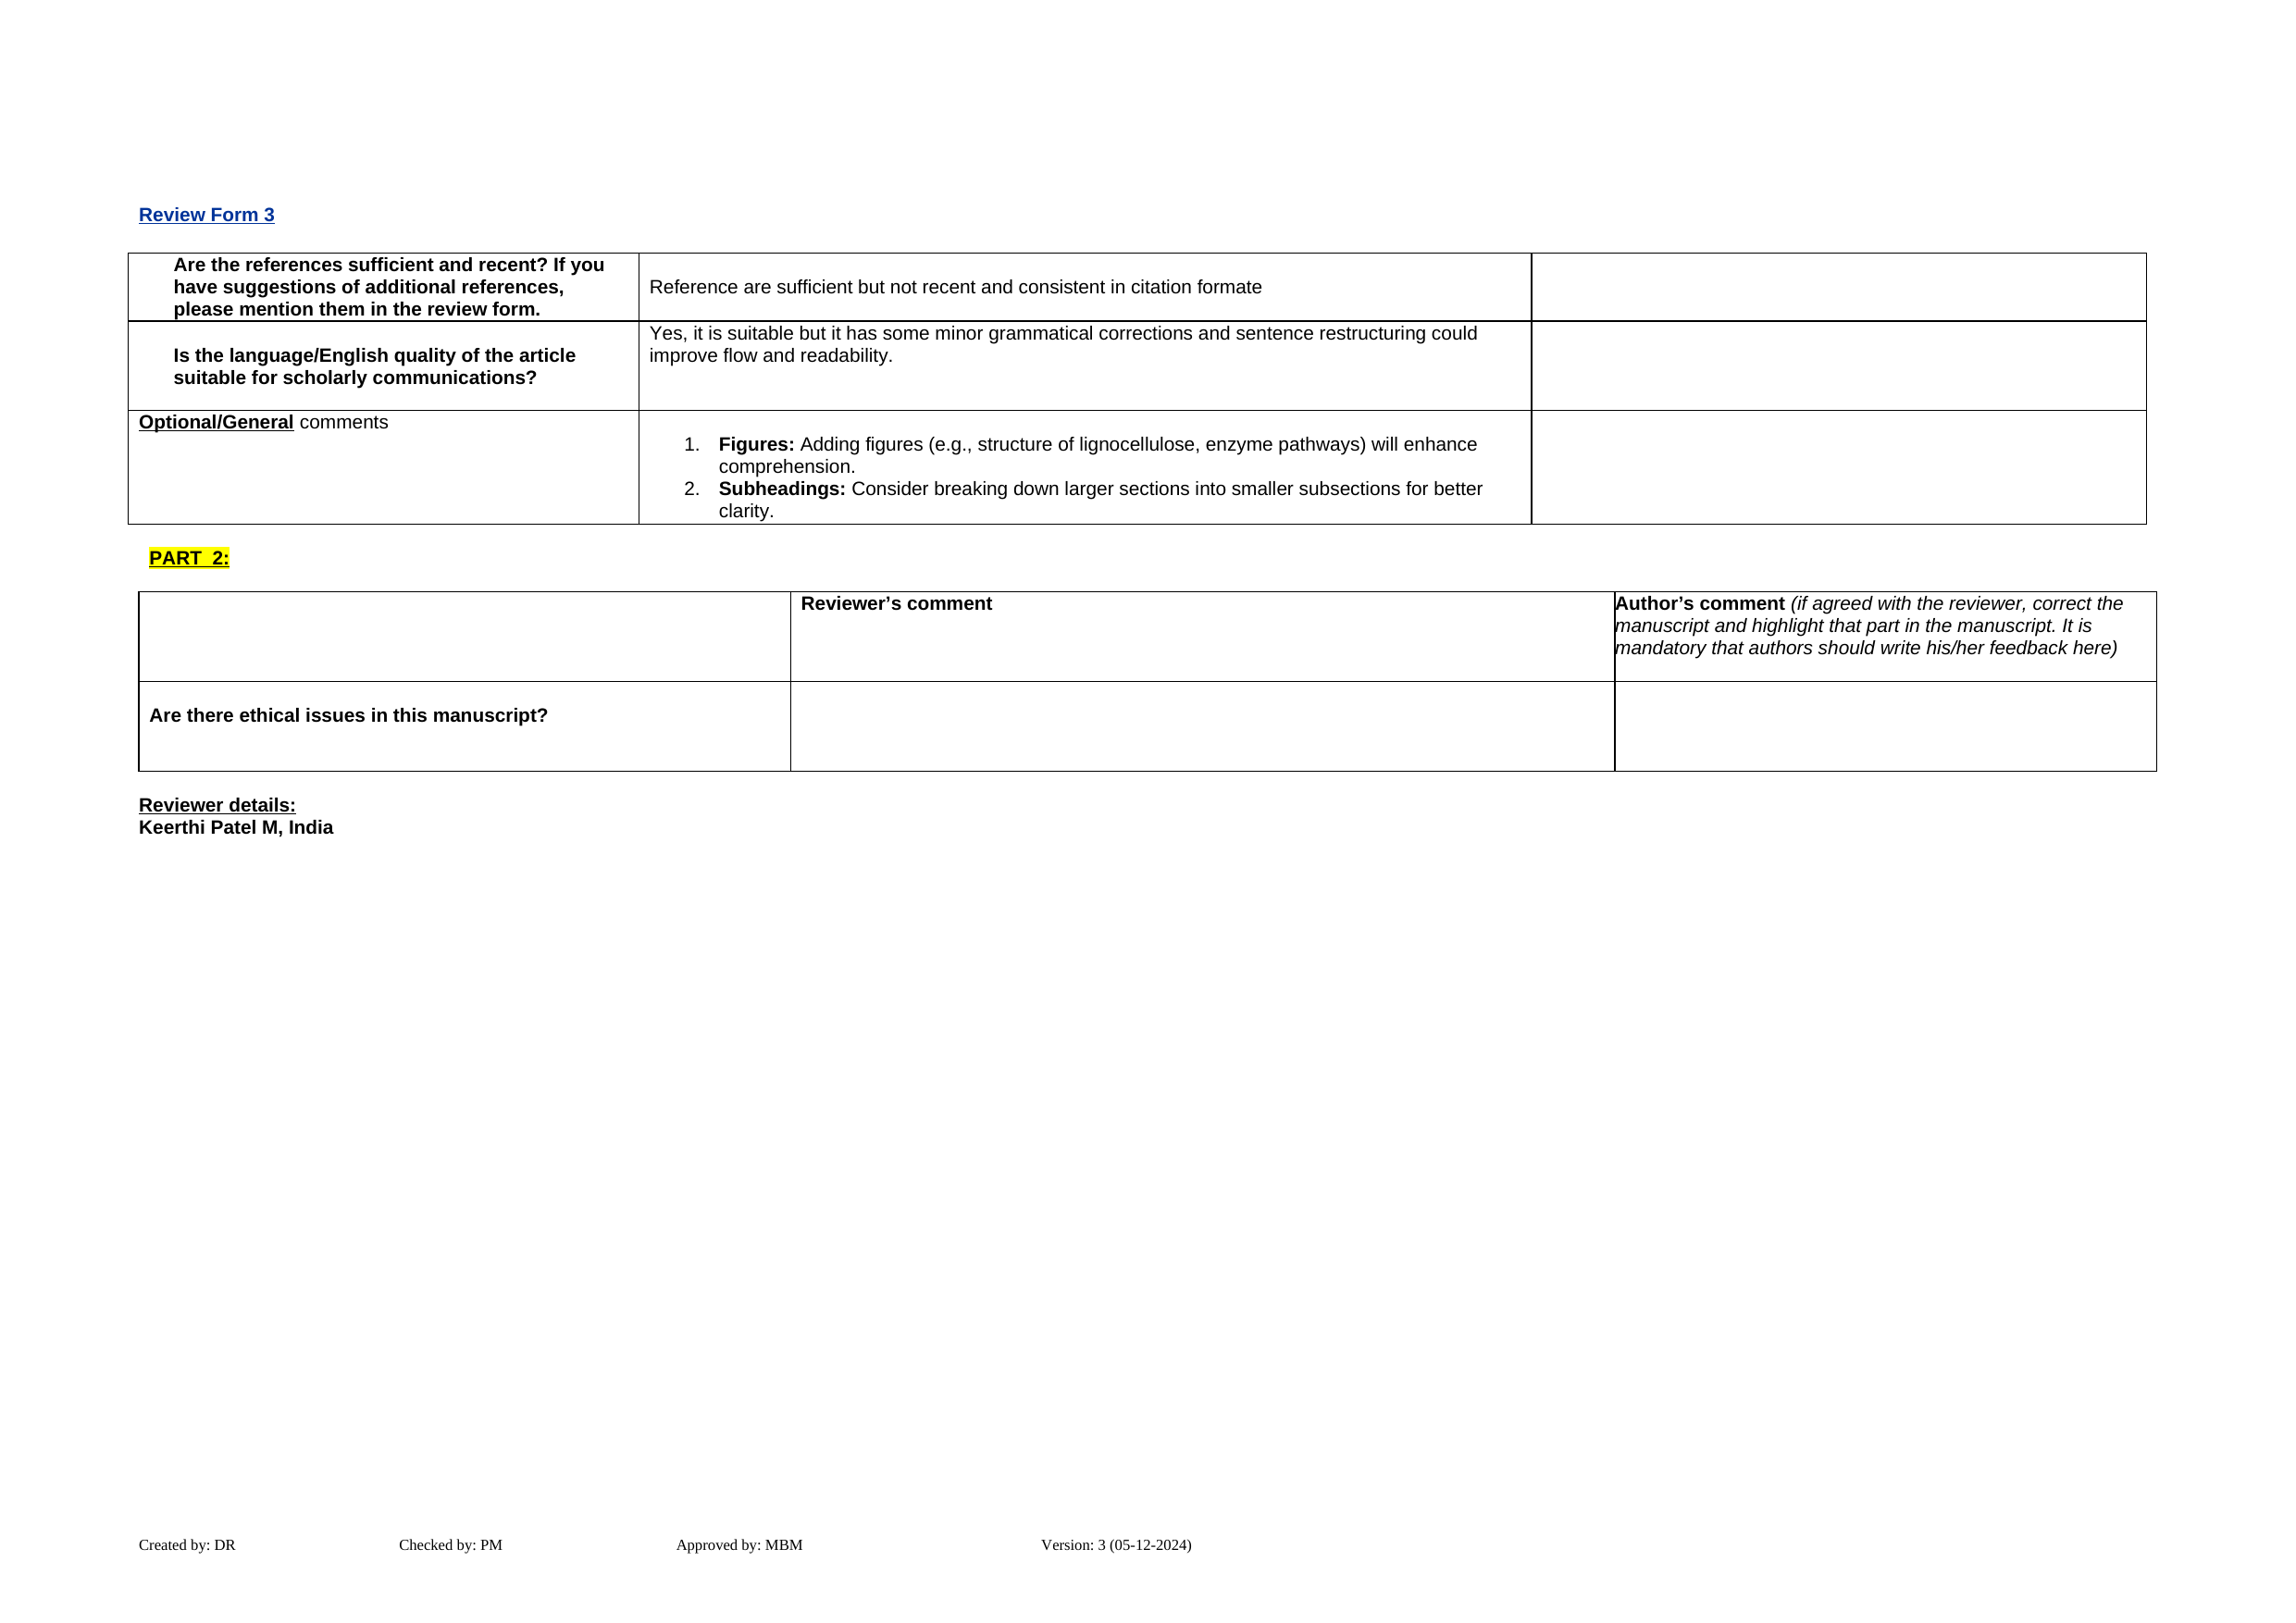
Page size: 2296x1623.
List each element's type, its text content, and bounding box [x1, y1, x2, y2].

table_cell Figures: Adding figures (e.g., structure of lignocellulose, enzyme pathways) will enhance comprehension. Subheadings: Consider breaking down larger sections into smaller subsections for better clarity. [639, 411, 1531, 524]
table_cell Are there ethical issues in this manuscript? [140, 682, 790, 771]
table_cell Is the language/English quality of the article suitable for scholarly communications? [129, 322, 639, 410]
table_cell Optional/General comments [129, 411, 639, 524]
table_cell Author’s comment (if agreed with the reviewer, correct the manuscript and highlight that part in the manuscript. It is mandatory that authors should write his/her feedback here) [1616, 592, 2156, 681]
table_cell Are the references sufficient and recent? If you have suggestions of additional references, please mention them in the review form. [129, 254, 639, 320]
table_cell [791, 682, 1614, 771]
table_cell [1533, 322, 2146, 410]
table_header PART 2: [139, 547, 2156, 591]
table_cell [140, 592, 790, 681]
table_cell Reference are sufficient but not recent and consistent in citation formate [639, 254, 1531, 320]
table_cell Yes, it is suitable but it has some minor grammatical corrections and sentence restructuring could improve flow and readability. [639, 322, 1531, 410]
table_cell [1616, 682, 2156, 771]
table_cell [1533, 254, 2146, 320]
text Keerthi Patel M, India [139, 816, 2156, 838]
table_cell [1533, 411, 2146, 524]
text Reviewer details: [139, 794, 2156, 816]
table_cell Reviewer’s comment [791, 592, 1614, 681]
